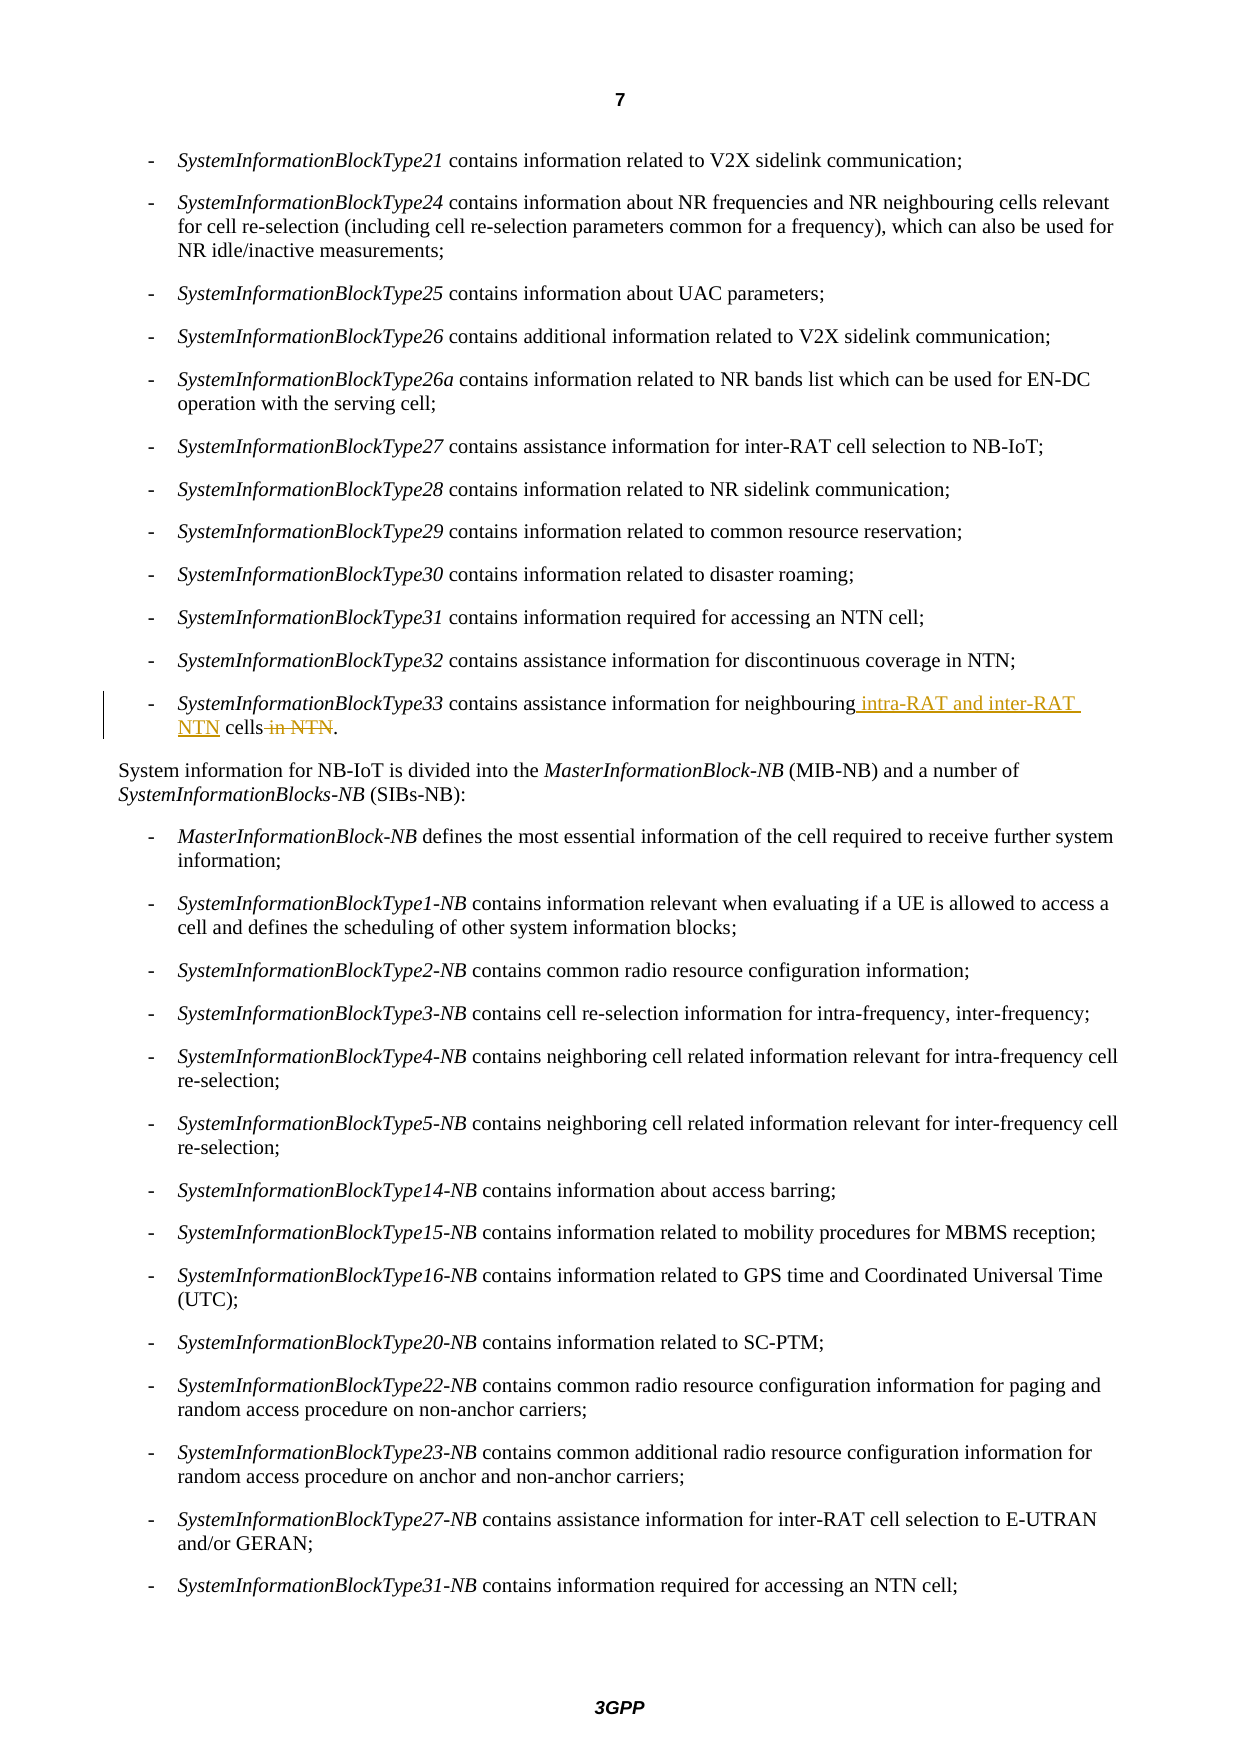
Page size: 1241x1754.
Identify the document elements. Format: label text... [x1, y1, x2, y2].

text - SystemInformationBlockType33 contains assistance information for neighbouring cells. [148, 691, 1122, 739]
text - SystemInformationBlockType24 contains information about NR frequencies and NR neighbouring cells relevant for cell re-selection (including cell re-selection parameters common for a frequency), which can also be used for NR idle/inactive measurements; [148, 190, 1122, 262]
text - SystemInformationBlockType32 contains assistance information for discontinuous coverage in NTN; [148, 648, 1122, 672]
text - SystemInformationBlockType4-NB contains neighboring cell related information relevant for intra-frequency cell re-selection; [148, 1044, 1122, 1092]
text - SystemInformationBlockType1-NB contains information relevant when evaluating if a UE is allowed to access a cell and defines the scheduling of other system information blocks; [148, 891, 1122, 939]
text - SystemInformationBlockType21 contains information related to V2X sidelink communication; [148, 147, 1122, 172]
text - SystemInformationBlockType26 contains additional information related to V2X sidelink communication; [148, 324, 1122, 348]
text - SystemInformationBlockType22-NB contains common radio resource configuration information for paging and random access procedure on non-anchor carriers; [148, 1373, 1122, 1421]
text - SystemInformationBlockType16-NB contains information related to GPS time and Coordinated Universal Time (UTC); [148, 1263, 1122, 1311]
text - SystemInformationBlockType31-NB contains information required for accessing an NTN cell; [148, 1573, 1122, 1597]
text - SystemInformationBlockType27 contains assistance information for inter-RAT cell selection to NB-IoT; [148, 434, 1122, 458]
text - SystemInformationBlockType27-NB contains assistance information for inter-RAT cell selection to E-UTRAN and/or GERAN; [148, 1507, 1122, 1555]
text - SystemInformationBlockType30 contains information related to disaster roaming; [148, 562, 1122, 586]
text - SystemInformationBlockType28 contains information related to NR sidelink communication; [148, 477, 1122, 501]
text - SystemInformationBlockType2-NB contains common radio resource configuration information; [148, 958, 1122, 982]
text - SystemInformationBlockType20-NB contains information related to SC-PTM; [148, 1330, 1122, 1354]
text - SystemInformationBlockType26a contains information related to NR bands list which can be used for EN-DC operation with the serving cell; [148, 367, 1122, 415]
text - SystemInformationBlockType29 contains information related to common resource reservation; [148, 519, 1122, 543]
text - MasterInformationBlock-NB defines the most essential information of the cell required to receive further system information; [148, 824, 1122, 872]
text System information for NB-IoT is divided into the MasterInformationBlock-NB (MIB-NB) and a number of SystemInformationBlocks-NB (SIBs-NB): [118, 757, 1122, 806]
text - SystemInformationBlockType25 contains information about UAC parameters; [148, 281, 1122, 305]
text - SystemInformationBlockType23-NB contains common additional radio resource configuration information for random access procedure on anchor and non-anchor carriers; [148, 1440, 1122, 1488]
text - SystemInformationBlockType15-NB contains information related to mobility procedures for MBMS reception; [148, 1220, 1122, 1244]
text - SystemInformationBlockType31 contains information required for accessing an NTN cell; [148, 605, 1122, 629]
text - SystemInformationBlockType14-NB contains information about access barring; [148, 1177, 1122, 1202]
text - SystemInformationBlockType3-NB contains cell re-selection information for intra-frequency, inter-frequency; [148, 1001, 1122, 1025]
text - SystemInformationBlockType5-NB contains neighboring cell related information relevant for inter-frequency cell re-selection; [148, 1111, 1122, 1159]
